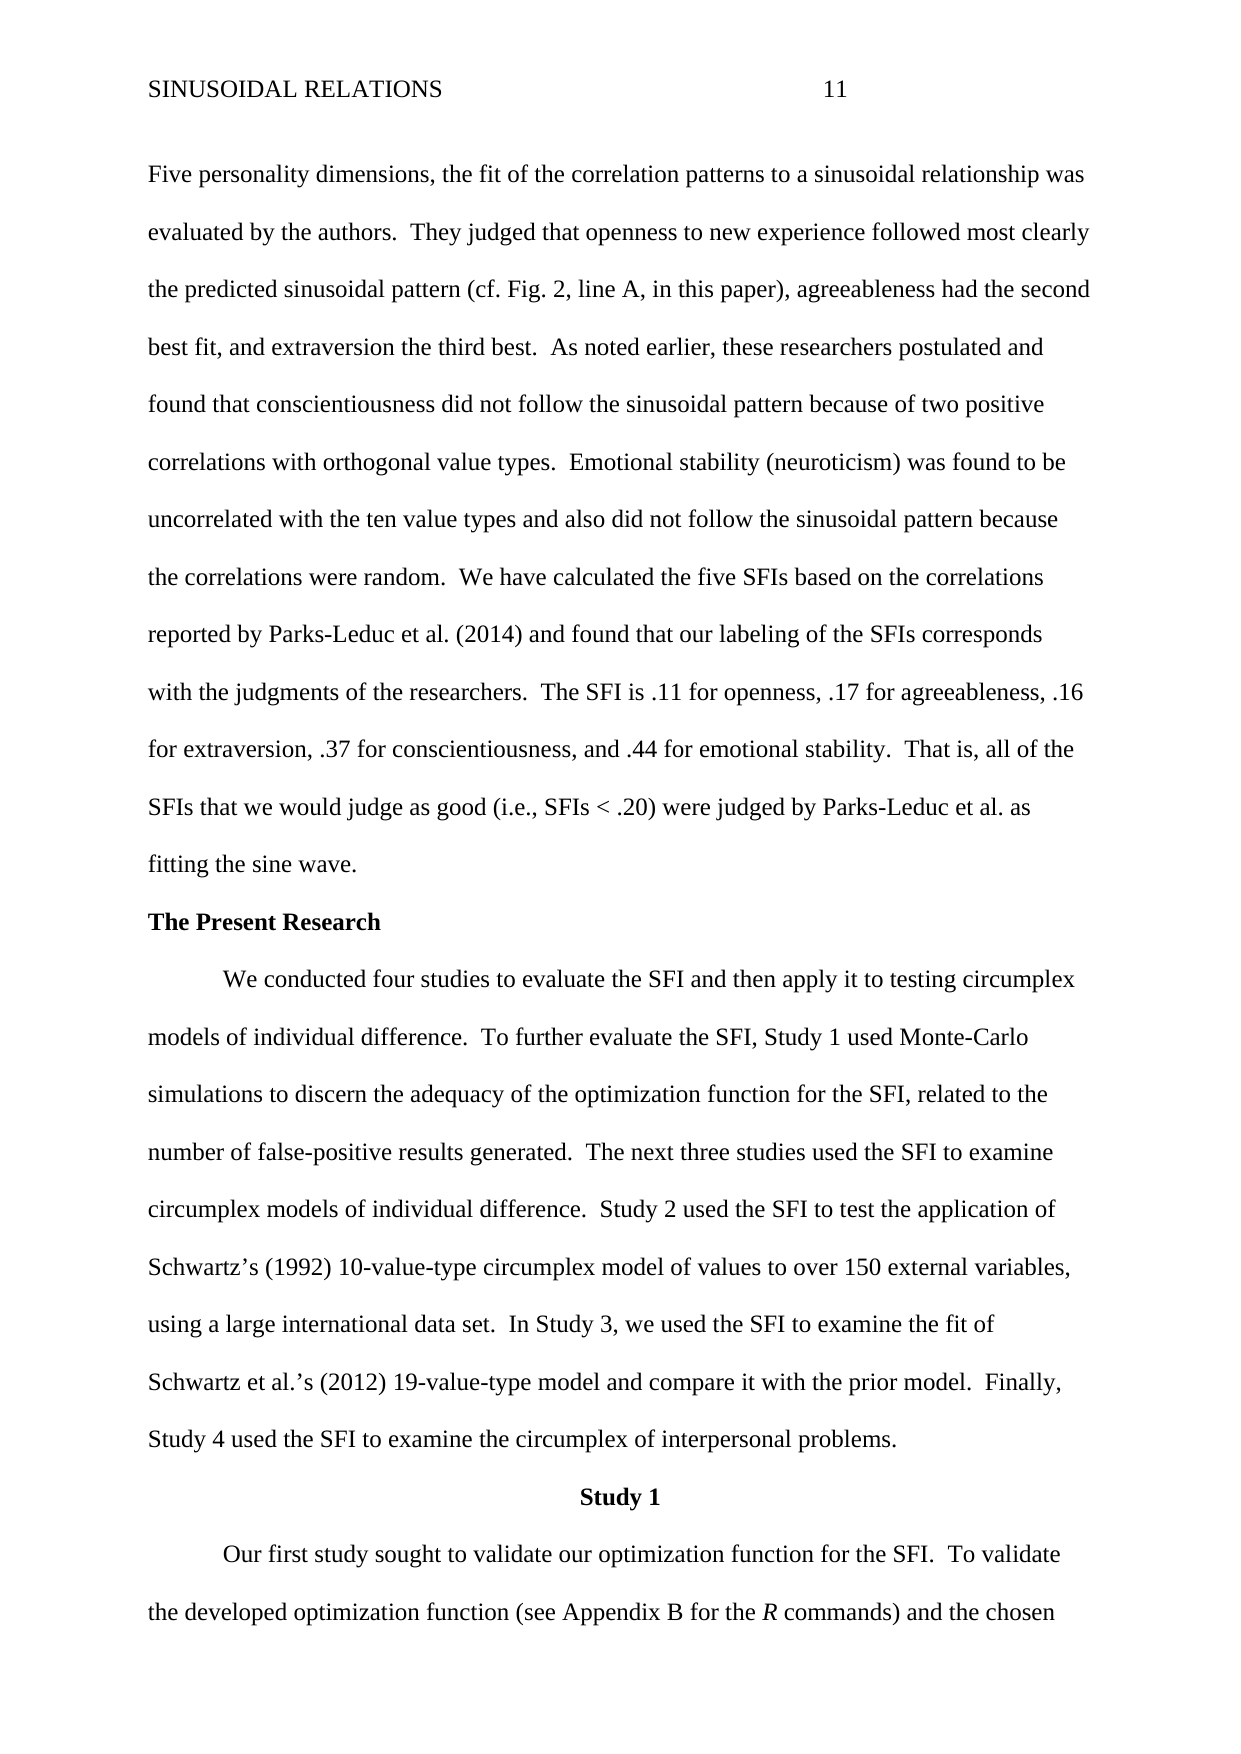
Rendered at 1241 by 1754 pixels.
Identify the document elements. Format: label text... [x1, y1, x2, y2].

subtitle The Present Research [148, 907, 1093, 936]
text We conducted four studies to evaluate the SFI and then apply it to testing circumplex models of individual difference. To further evaluate the SFI, Study 1 used Monte-Carlo simulations to discern the adequacy of the optimization function for the SFI, related to the number of false-positive results generated. The next three studies used the SFI to examine circumplex models of individual difference. Study 2 used the SFI to test the application of Schwartz’s (1992) 10-value-type circumplex model of values to over 150 external variables, using a large international data set. In Study 3, we used the SFI to examine the fit of Schwartz et al.’s (2012) 19-value-type model and compare it with the prior model. Finally, Study 4 used the SFI to examine the circumplex of interpersonal problems. [148, 964, 1093, 1453]
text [148, 159, 1093, 878]
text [148, 1539, 1093, 1626]
subtitle Study 1 [148, 1482, 1093, 1511]
